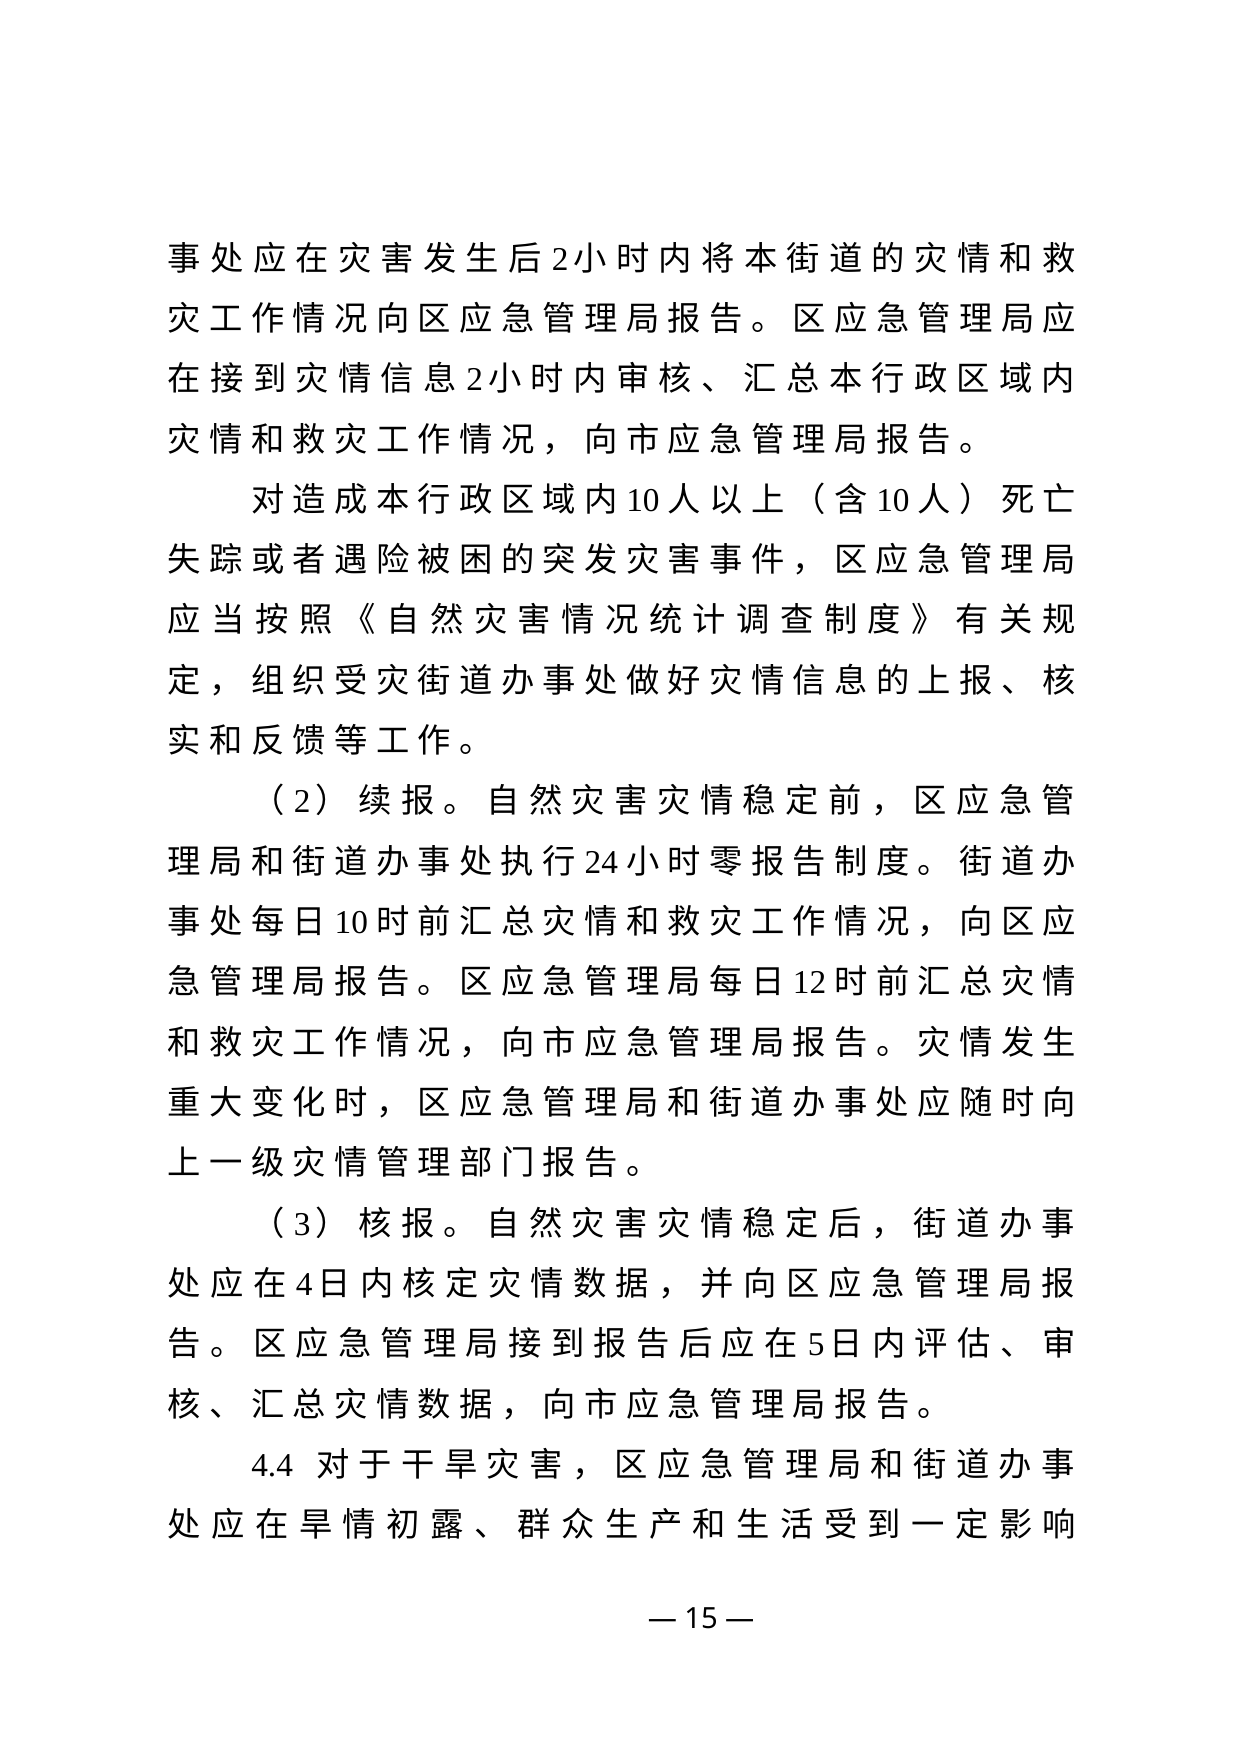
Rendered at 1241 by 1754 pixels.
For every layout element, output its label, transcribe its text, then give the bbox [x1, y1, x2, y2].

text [168, 1432, 1084, 1552]
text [168, 225, 1084, 467]
text （2）续报。自然灾害灾情稳定前，区应急管理局和街道办事处执行24小时零报告制度。街道办事处每日10时前汇总灾情和救灾工作情况，向区应急管理局报告。区应急管理局每日12时前汇总灾情和救灾工作情况，向市应急管理局报告。灾情发生重大变化时，区应急管理局和街道办事处应随时向上一级灾情管理部门报告。 [168, 768, 1084, 1190]
text 对造成本行政区域内10人以上（含10人）死亡失踪或者遇险被困的突发灾害事件，区应急管理局应当按照《自然灾害情况统计调查制度》有关规定，组织受灾街道办事处做好灾情信息的上报、核实和反馈等工作。 [168, 467, 1084, 768]
text （3）核报。自然灾害灾情稳定后，街道办事处应在4日内核定灾情数据，并向区应急管理局报告。区应急管理局接到报告后应在5日内评估、审核、汇总灾情数据，向市应急管理局报告。 [168, 1190, 1084, 1432]
